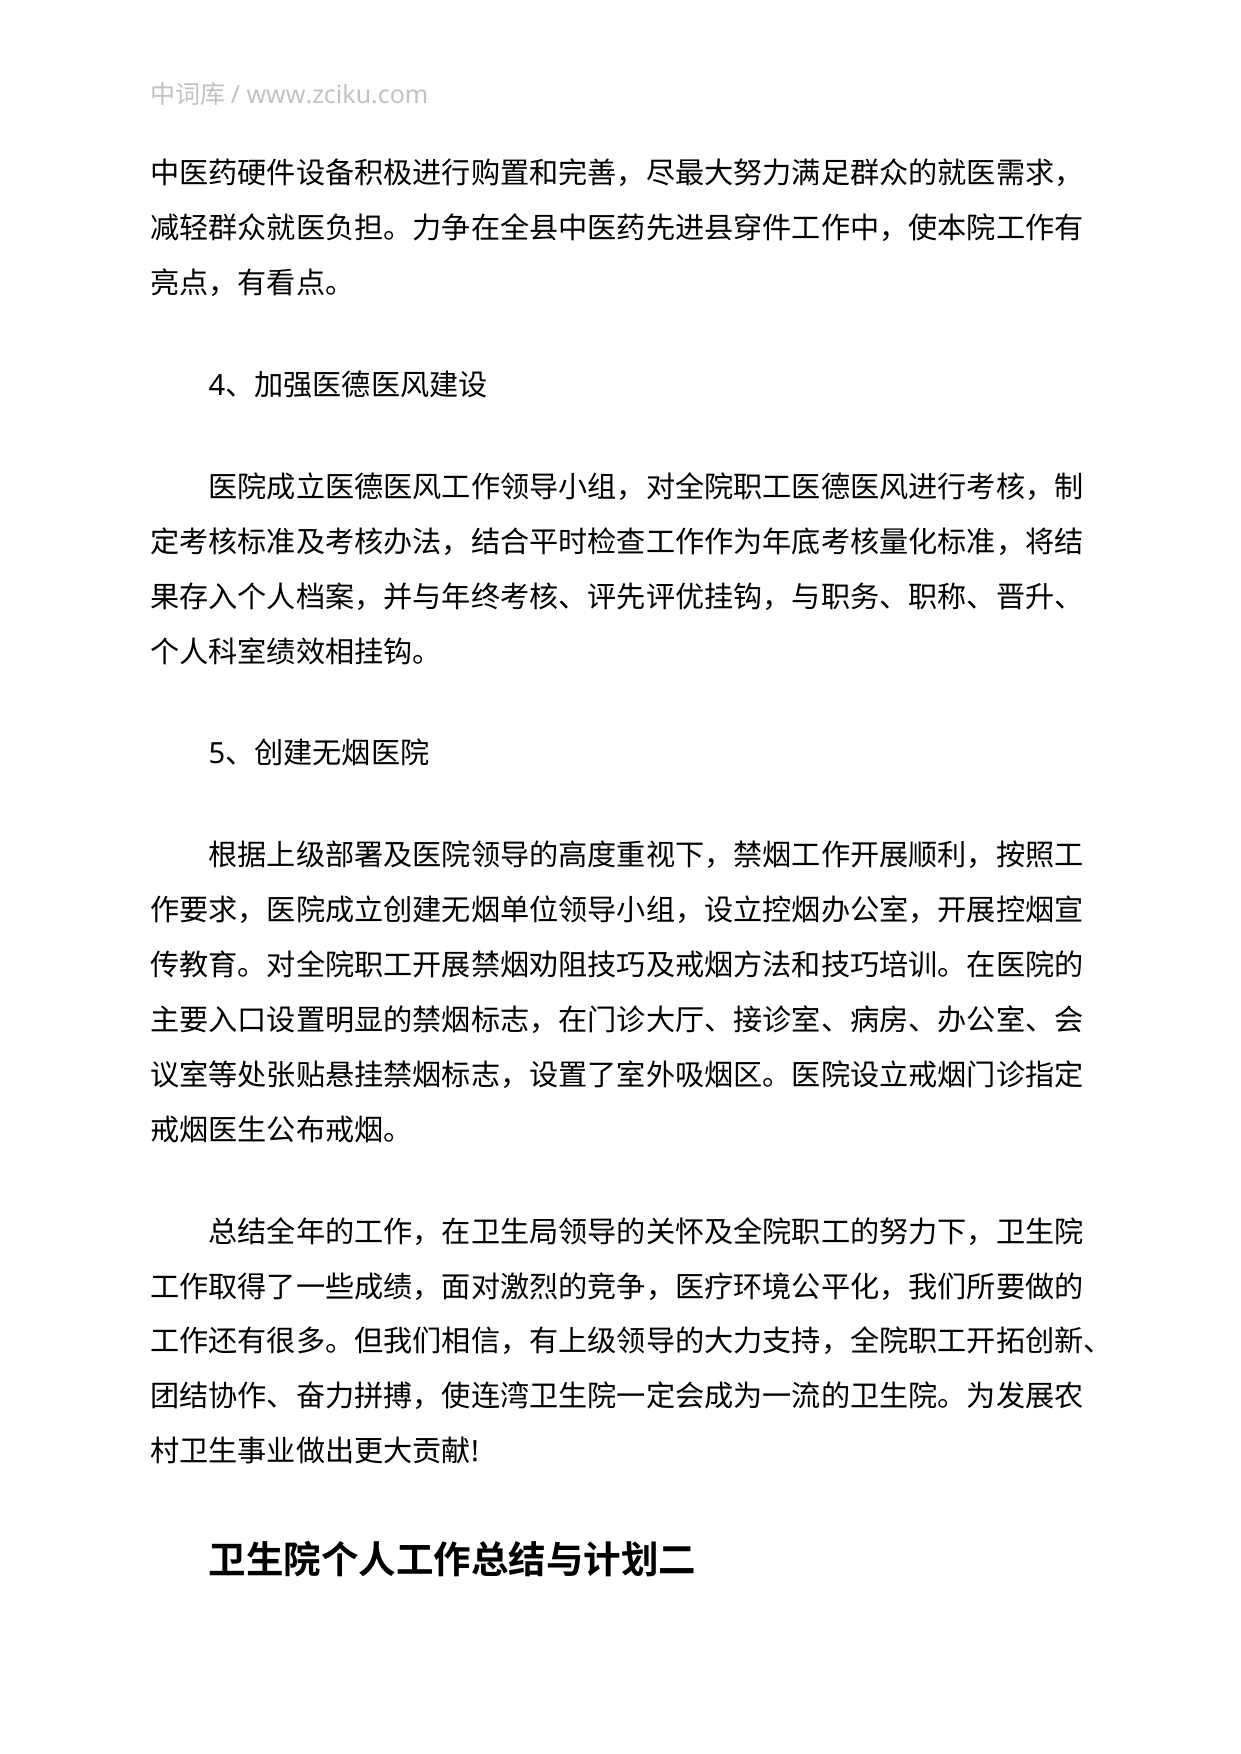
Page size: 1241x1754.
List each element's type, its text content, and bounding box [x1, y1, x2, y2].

text 5、创建无烟医院 [150, 730, 1090, 772]
text 4、加强医德医风建设 [150, 362, 1090, 404]
text 根据上级部署及医院领导的高度重视下，禁烟工作开展顺利，按照工作要求，医院成立创建无烟单位领导小组，设立控烟办公室，开展控烟宣传教育。对全院职工开展禁烟劝阻技巧及戒烟方法和技巧培训。在医院的主要入口设置明显的禁烟标志，在门诊大厅、接诊室、病房、办公室、会议室等处张贴悬挂禁烟标志，设置了室外吸烟区。医院设立戒烟门诊指定戒烟医生公布戒烟。 [150, 832, 1090, 1149]
text 医院成立医德医风工作领导小组，对全院职工医德医风进行考核，制定考核标准及考核办法，结合平时检查工作作为年底考核量化标准，将结果存入个人档案，并与年终考核、评先评优挂钩，与职务、职称、晋升、个人科室绩效相挂钩。 [150, 463, 1090, 671]
text 总结全年的工作，在卫生局领导的关怀及全院职工的努力下，卫生院工作取得了一些成绩，面对激烈的竞争，医疗环境公平化，我们所要做的工作还有很多。但我们相信，有上级领导的大力支持，全院职工开拓创新、团结协作、奋力拼搏，使连湾卫生院一定会成为一流的卫生院。为发展农村卫生事业做出更大贡献! [150, 1208, 1090, 1470]
text 卫生院个人工作总结与计划二 [150, 1530, 1090, 1584]
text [150, 150, 1090, 302]
